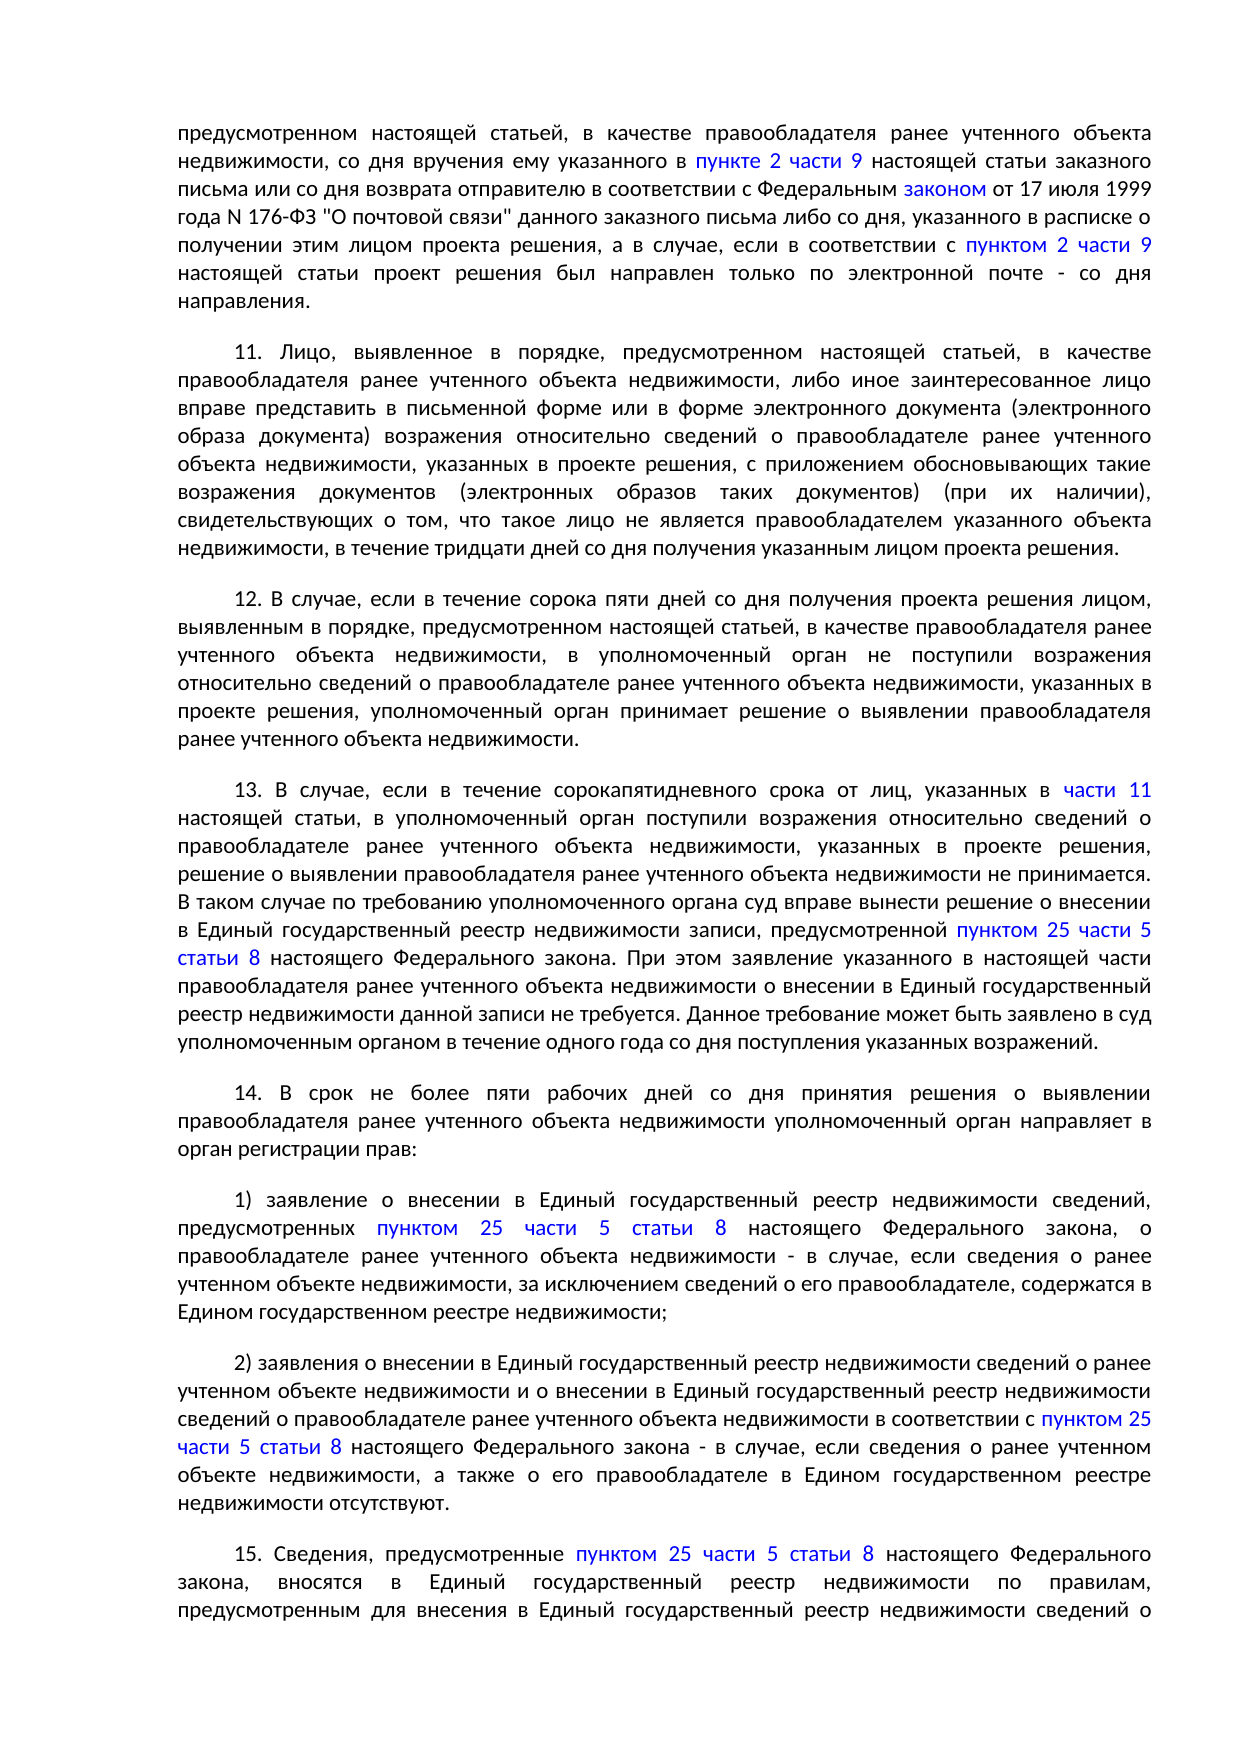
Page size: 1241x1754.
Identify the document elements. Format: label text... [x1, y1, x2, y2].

text 11. Лицо, выявленное в порядке, предусмотренном настоящей статьей, в качестве правообладателя ранее учтенного объекта недвижимости, либо иное заинтересованное лицо вправе представить в письменной форме или в форме электронного документа (электронного образа документа) возражения относительно сведений о правообладателе ранее учтенного объекта недвижимости, указанных в проекте решения, с приложением обосновывающих такие возражения документов (электронных образов таких документов) (при их наличии), свидетельствующих о том, что такое лицо не является правообладателем указанного объекта недвижимости, в течение тридцати дней со дня получения указанным лицом проекта решения. [177, 337, 1152, 561]
text 1) заявление о внесении в Единый государственный реестр недвижимости сведений, предусмотренных пунктом 25 части 5 статьи 8 настоящего Федерального закона, о правообладателе ранее учтенного объекта недвижимости - в случае, если сведения о ранее учтенном объекте недвижимости, за исключением сведений о его правообладателе, содержатся в Едином государственном реестре недвижимости; [177, 1185, 1152, 1326]
text 14. В срок не более пяти рабочих дней со дня принятия решения о выявлении правообладателя ранее учтенного объекта недвижимости уполномоченный орган направляет в орган регистрации прав: [177, 1078, 1152, 1162]
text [177, 1539, 1152, 1623]
text 12. В случае, если в течение сорока пяти дней со дня получения проекта решения лицом, выявленным в порядке, предусмотренном настоящей статьей, в качестве правообладателя ранее учтенного объекта недвижимости, в уполномоченный орган не поступили возражения относительно сведений о правообладателе ранее учтенного объекта недвижимости, указанных в проекте решения, уполномоченный орган принимает решение о выявлении правообладателя ранее учтенного объекта недвижимости. [177, 584, 1152, 752]
text 2) заявления о внесении в Единый государственный реестр недвижимости сведений о ранее учтенном объекте недвижимости и о внесении в Единый государственный реестр недвижимости сведений о правообладателе ранее учтенного объекта недвижимости в соответствии с пунктом 25 части 5 статьи 8 настоящего Федерального закона - в случае, если сведения о ранее учтенном объекте недвижимости, а также о его правообладателе в Едином государственном реестре недвижимости отсутствуют. [177, 1348, 1152, 1517]
text 13. В случае, если в течение сорокапятидневного срока от лиц, указанных в части 11 настоящей статьи, в уполномоченный орган поступили возражения относительно сведений о правообладателе ранее учтенного объекта недвижимости, указанных в проекте решения, решение о выявлении правообладателя ранее учтенного объекта недвижимости не принимается. В таком случае по требованию уполномоченного органа суд вправе вынести решение о внесении в Единый государственный реестр недвижимости записи, предусмотренной пунктом 25 части 5 статьи 8 настоящего Федерального закона. При этом заявление указанного в настоящей части правообладателя ранее учтенного объекта недвижимости о внесении в Единый государственный реестр недвижимости данной записи не требуется. Данное требование может быть заявлено в суд уполномоченным органом в течение одного года со дня поступления указанных возражений. [177, 775, 1152, 1056]
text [177, 118, 1152, 314]
